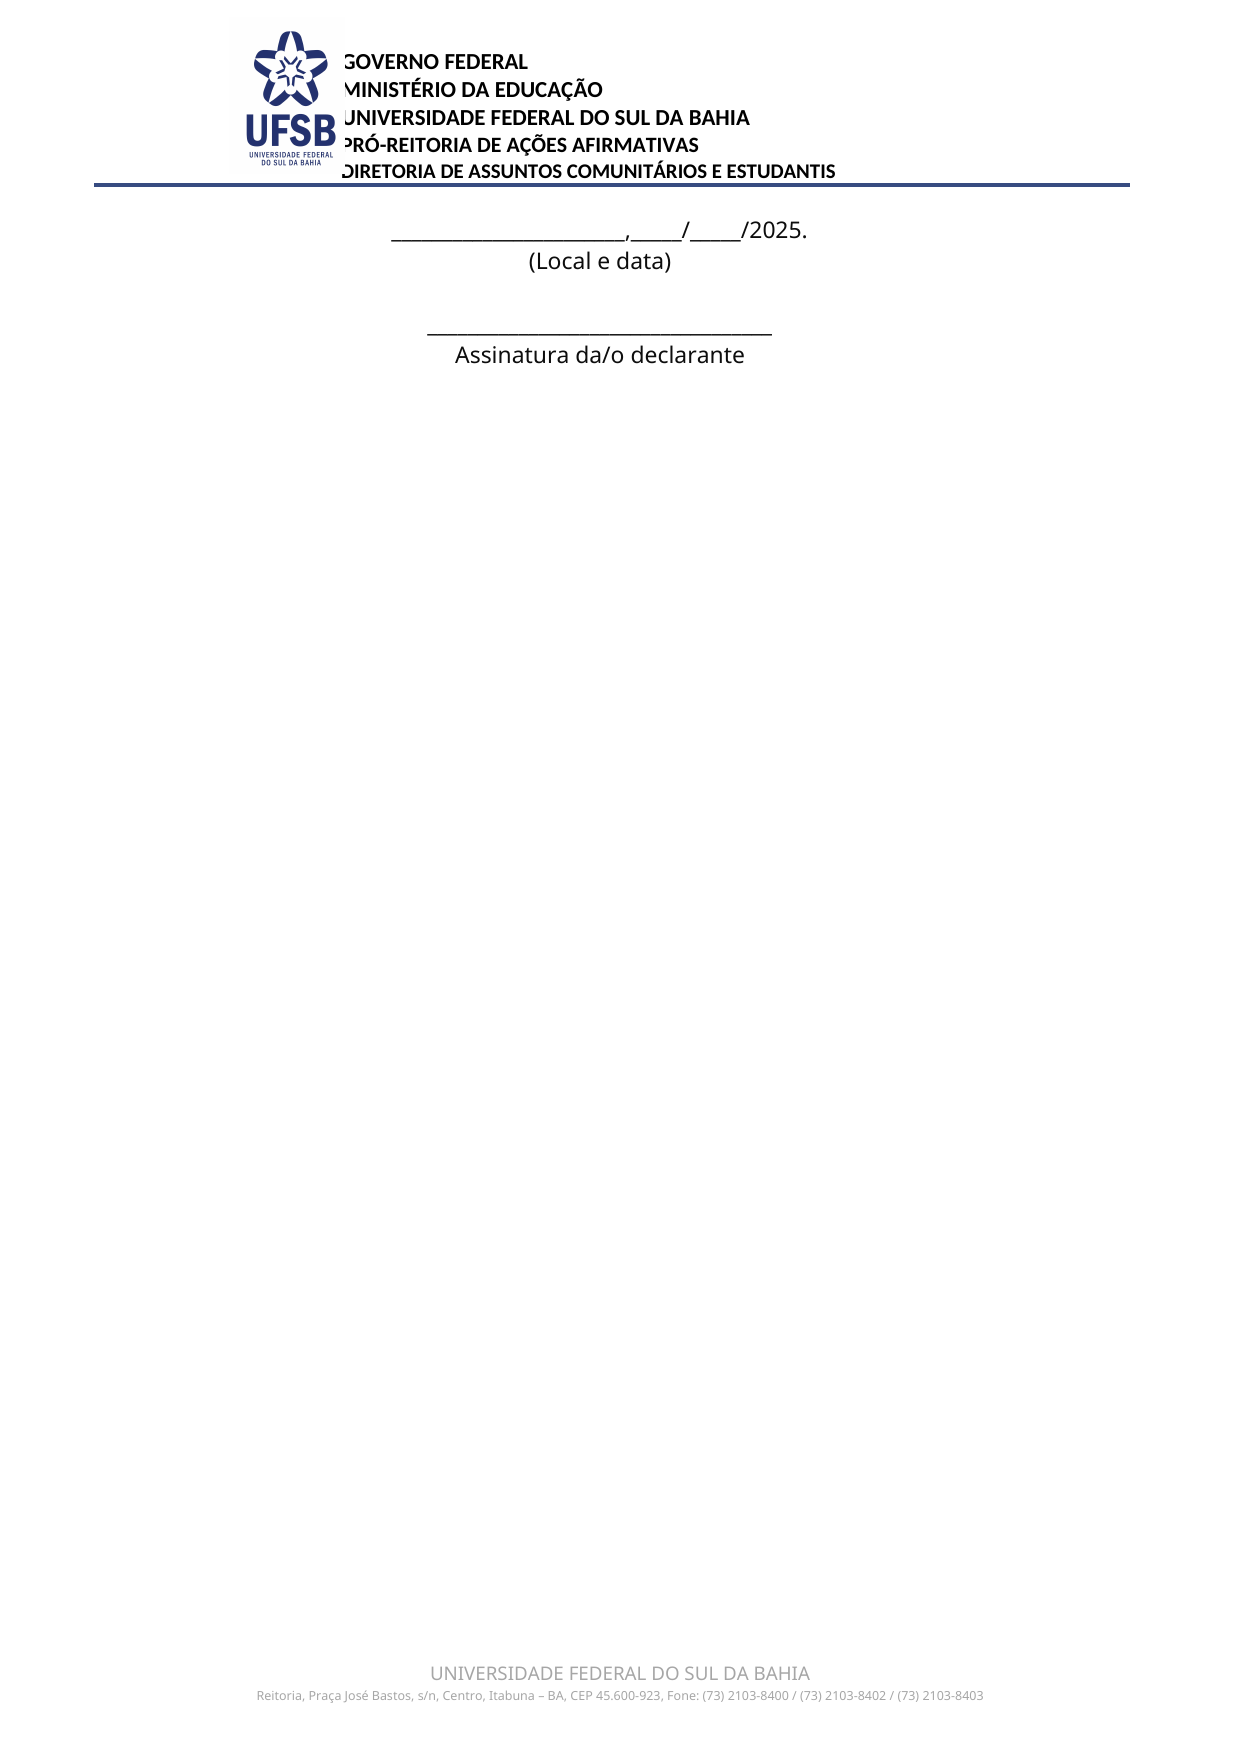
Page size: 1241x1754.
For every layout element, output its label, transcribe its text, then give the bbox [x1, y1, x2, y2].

picture [229, 17, 345, 174]
text _______________________,_____/_____/2025. [89, 214, 1110, 245]
text __________________________________ [89, 308, 1110, 339]
text (Local e data) [89, 245, 1110, 276]
text Assinatura da/o declarante [89, 339, 1110, 370]
